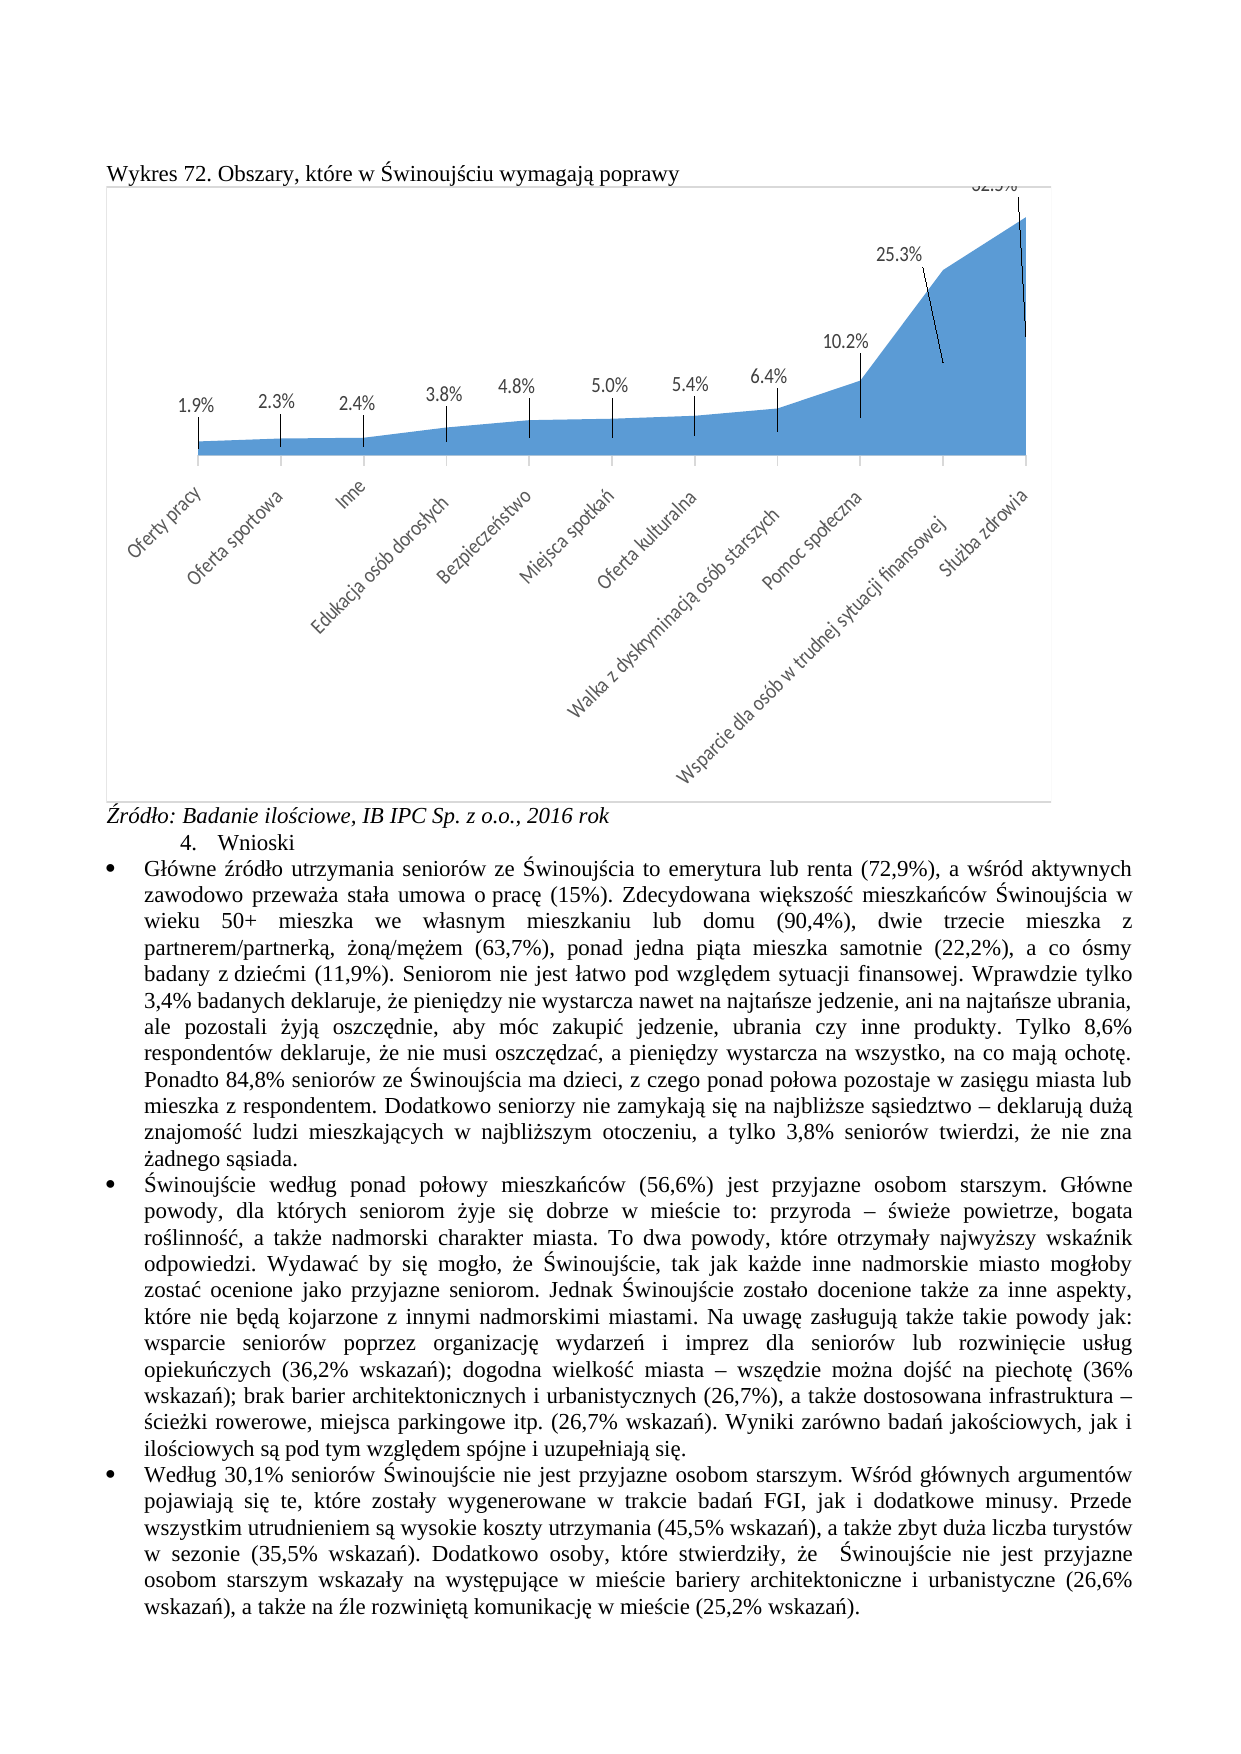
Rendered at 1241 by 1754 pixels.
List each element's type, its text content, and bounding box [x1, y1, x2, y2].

list Według 30,1% seniorów Świnoujście nie jest przyjazne osobom starszym. Wśród głównych argumentów pojawiają się te, które zostały wygenerowane w trakcie badań FGI, jak i dodatkowe minusy. Przede wszystkim utrudnieniem są wysokie koszty utrzymania (45,5% wskazań), a także zbyt duża liczba turystów w sezonie (35,5% wskazań). Dodatkowo osoby, które stwierdziły, że Świnoujście nie jest przyjazne osobom starszym wskazały na występujące w mieście bariery architektoniczne i urbanistyczne (26,6% wskazań), a także na źle rozwiniętą komunikację w mieście (25,2% wskazań). [106, 1461, 1134, 1619]
subtitle Wnioski [180, 828, 1134, 855]
list Świnoujście według ponad połowy mieszkańców (56,6%) jest przyjazne osobom starszym. Główne powody, dla których seniorom żyje się dobrze w mieście to: przyroda – świeże powietrze, bogata roślinność, a także nadmorski charakter miasta. To dwa powody, które otrzymały najwyższy wskaźnik odpowiedzi. Wydawać by się mogło, że Świnoujście, tak jak każde inne nadmorskie miasto mogłoby zostać ocenione jako przyjazne seniorom. Jednak Świnoujście zostało docenione także za inne aspekty, które nie będą kojarzone z innymi nadmorskimi miastami. Na uwagę zasługują także takie powody jak: wsparcie seniorów poprzez organizację wydarzeń i imprez dla seniorów lub rozwinięcie usług opiekuńczych (36,2% wskazań); dogodna wielkość miasta – wszędzie można dojść na piechotę (36% wskazań); brak barier architektonicznych i urbanistycznych (26,7%), a także dostosowana infrastruktura – ścieżki rowerowe, miejsca parkingowe itp. (26,7% wskazań). Wyniki zarówno badań jakościowych, jak i ilościowych są pod tym względem spójne i uzupełniają się. [106, 1171, 1134, 1461]
text Źródło: Badanie ilościowe, IB IPC Sp. z o.o., 2016 rok [106, 802, 1134, 828]
list Główne źródło utrzymania seniorów ze Świnoujścia to emerytura lub renta (72,9%), a wśród aktywnych zawodowo przeważa stała umowa o pracę (15%). Zdecydowana większość mieszkańców Świnoujścia w wieku 50+ mieszka we własnym mieszkaniu lub domu (90,4%), dwie trzecie mieszka z partnerem/partnerką, żoną/mężem (63,7%), ponad jedna piąta mieszka samotnie (22,2%), a co ósmy badany z dziećmi (11,9%). Seniorom nie jest łatwo pod względem sytuacji finansowej. Wprawdzie tylko 3,4% badanych deklaruje, że pieniędzy nie wystarcza nawet na najtańsze jedzenie, ani na najtańsze ubrania, ale pozostali żyją oszczędnie, aby móc zakupić jedzenie, ubrania czy inne produkty. Tylko 8,6% respondentów deklaruje, że nie musi oszczędzać, a pieniędzy wystarcza na wszystko, na co mają ochotę. Ponadto 84,8% seniorów ze Świnoujścia ma dzieci, z czego ponad połowa pozostaje w zasięgu miasta lub mieszka z respondentem. Dodatkowo seniorzy nie zamykają się na najbliższe sąsiedztwo – deklarują dużą znajomość ludzi mieszkających w najbliższym otoczeniu, a tylko 3,8% seniorów twierdzi, że nie zna żadnego sąsiada. [106, 855, 1134, 1171]
text Wykres 72. Obszary, które w Świnoujściu wymagają poprawy [106, 160, 1134, 187]
